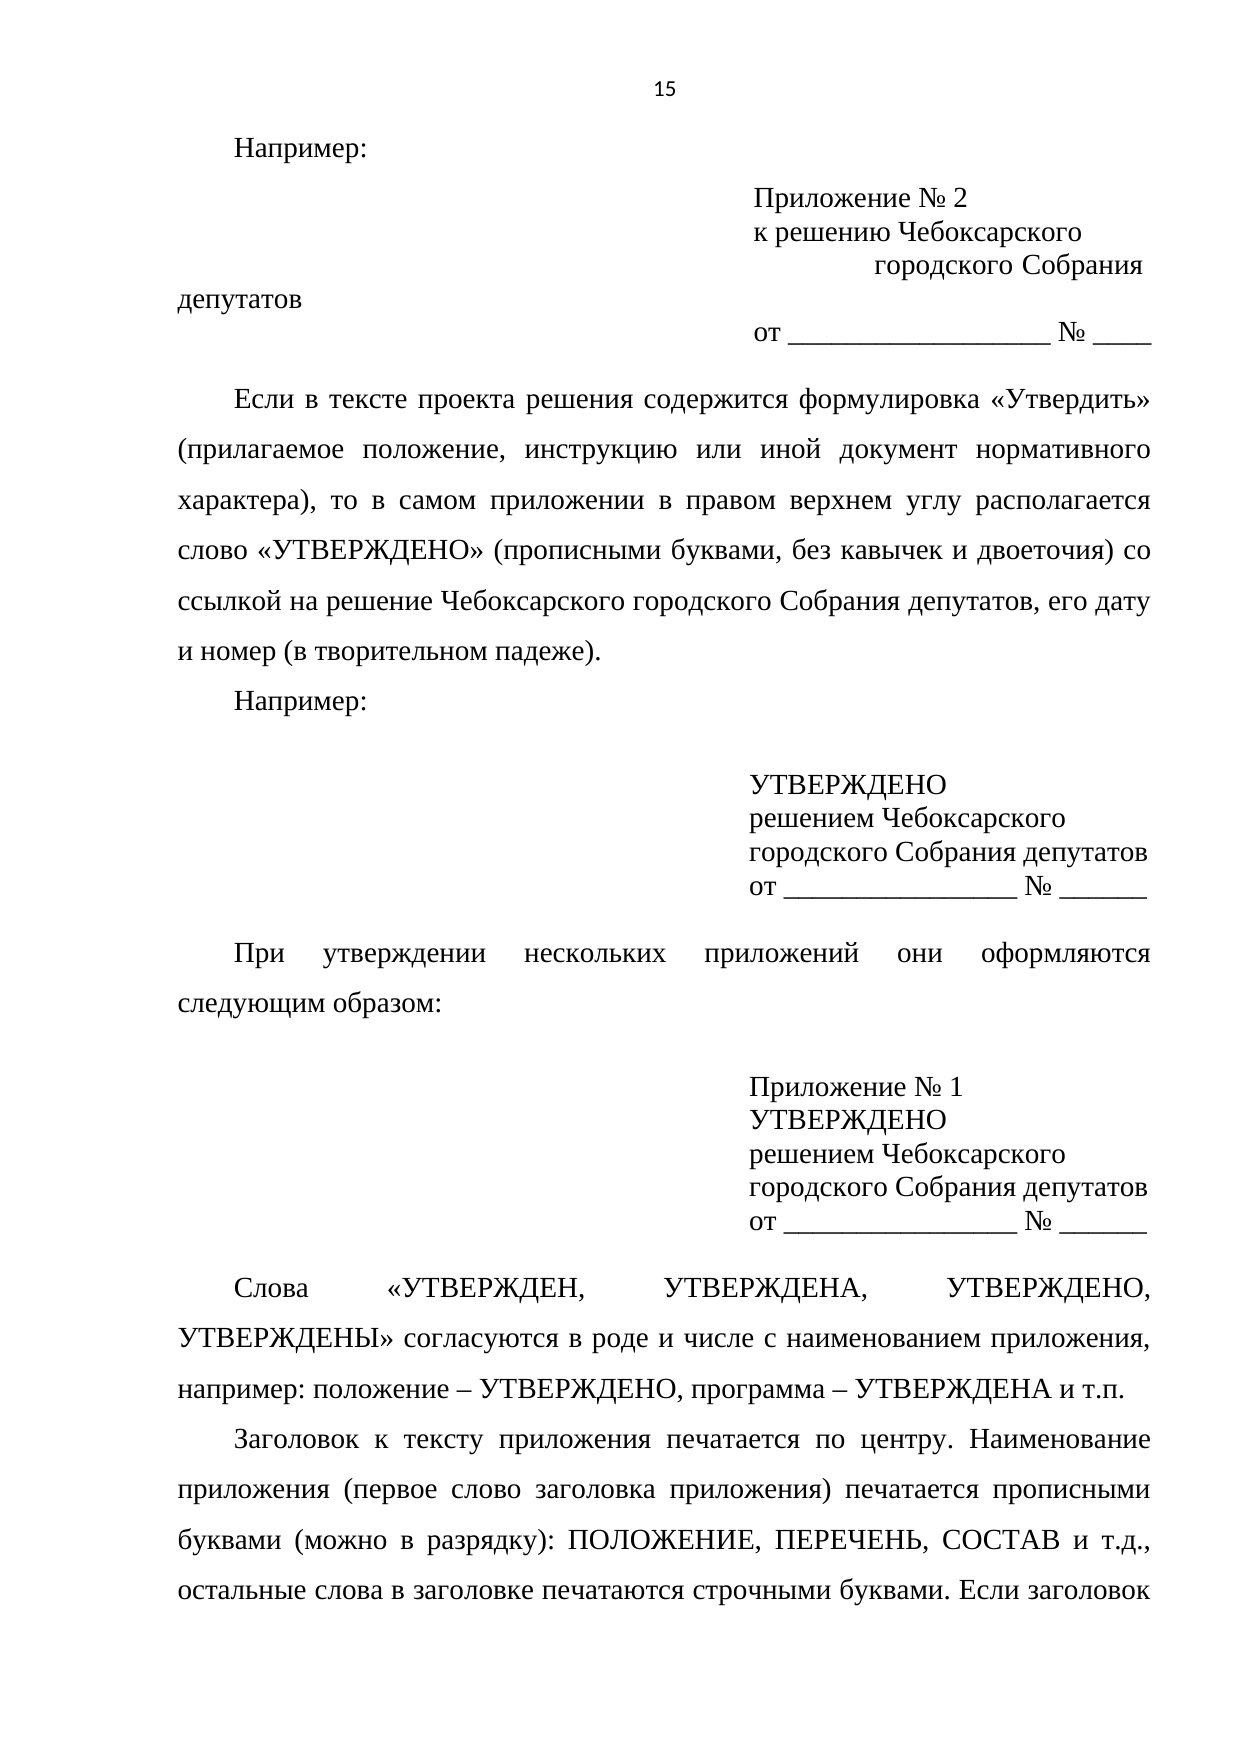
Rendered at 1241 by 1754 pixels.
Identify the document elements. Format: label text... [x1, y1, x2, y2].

text Слова «УТВЕРЖДЕН, УТВЕРЖДЕНА, УТВЕРЖДЕНО, УТВЕРЖДЕНЫ» согласуются в роде и числе с наименованием приложения, например: положение – УТВЕРЖДЕНО, программа – УТВЕРЖДЕНА и т.п. [177, 1270, 1152, 1404]
text Если в тексте проекта решения содержится формулировка «Утвердить» (прилагаемое положение, инструкцию или иной документ нормативного характера), то в самом приложении в правом верхнем углу располагается слово «УТВЕРЖДЕНО» (прописными буквами, без кавычек и двоеточия) со ссылкой на решение Чебоксарского городского Собрания депутатов, его дату и номер (в творительном падеже). [177, 381, 1152, 666]
text Например: [177, 130, 1152, 163]
text городского Собрания депутатов [177, 1169, 1152, 1203]
text Например: [177, 683, 1152, 717]
text от ________________ № ______ [177, 1203, 1152, 1237]
text решением Чебоксарского [177, 1136, 1152, 1169]
text городского Собрания депутатов [413, 834, 1152, 868]
text При утверждении нескольких приложений они оформляются следующим образом: [177, 935, 1152, 1019]
text решением Чебоксарского [413, 801, 1152, 834]
text от __________________ № ____ [177, 314, 1152, 348]
text УТВЕРЖДЕНО [413, 767, 1152, 801]
text к решению Чебоксарского [177, 214, 1152, 247]
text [177, 1421, 1152, 1606]
text Приложение № 1 [177, 1069, 1152, 1102]
text Приложение № 2 [177, 180, 1152, 214]
text УТВЕРЖДЕНО [177, 1102, 1152, 1136]
text городского Собрания депутатов [177, 247, 1152, 314]
text от ________________ № ______ [413, 868, 1152, 901]
